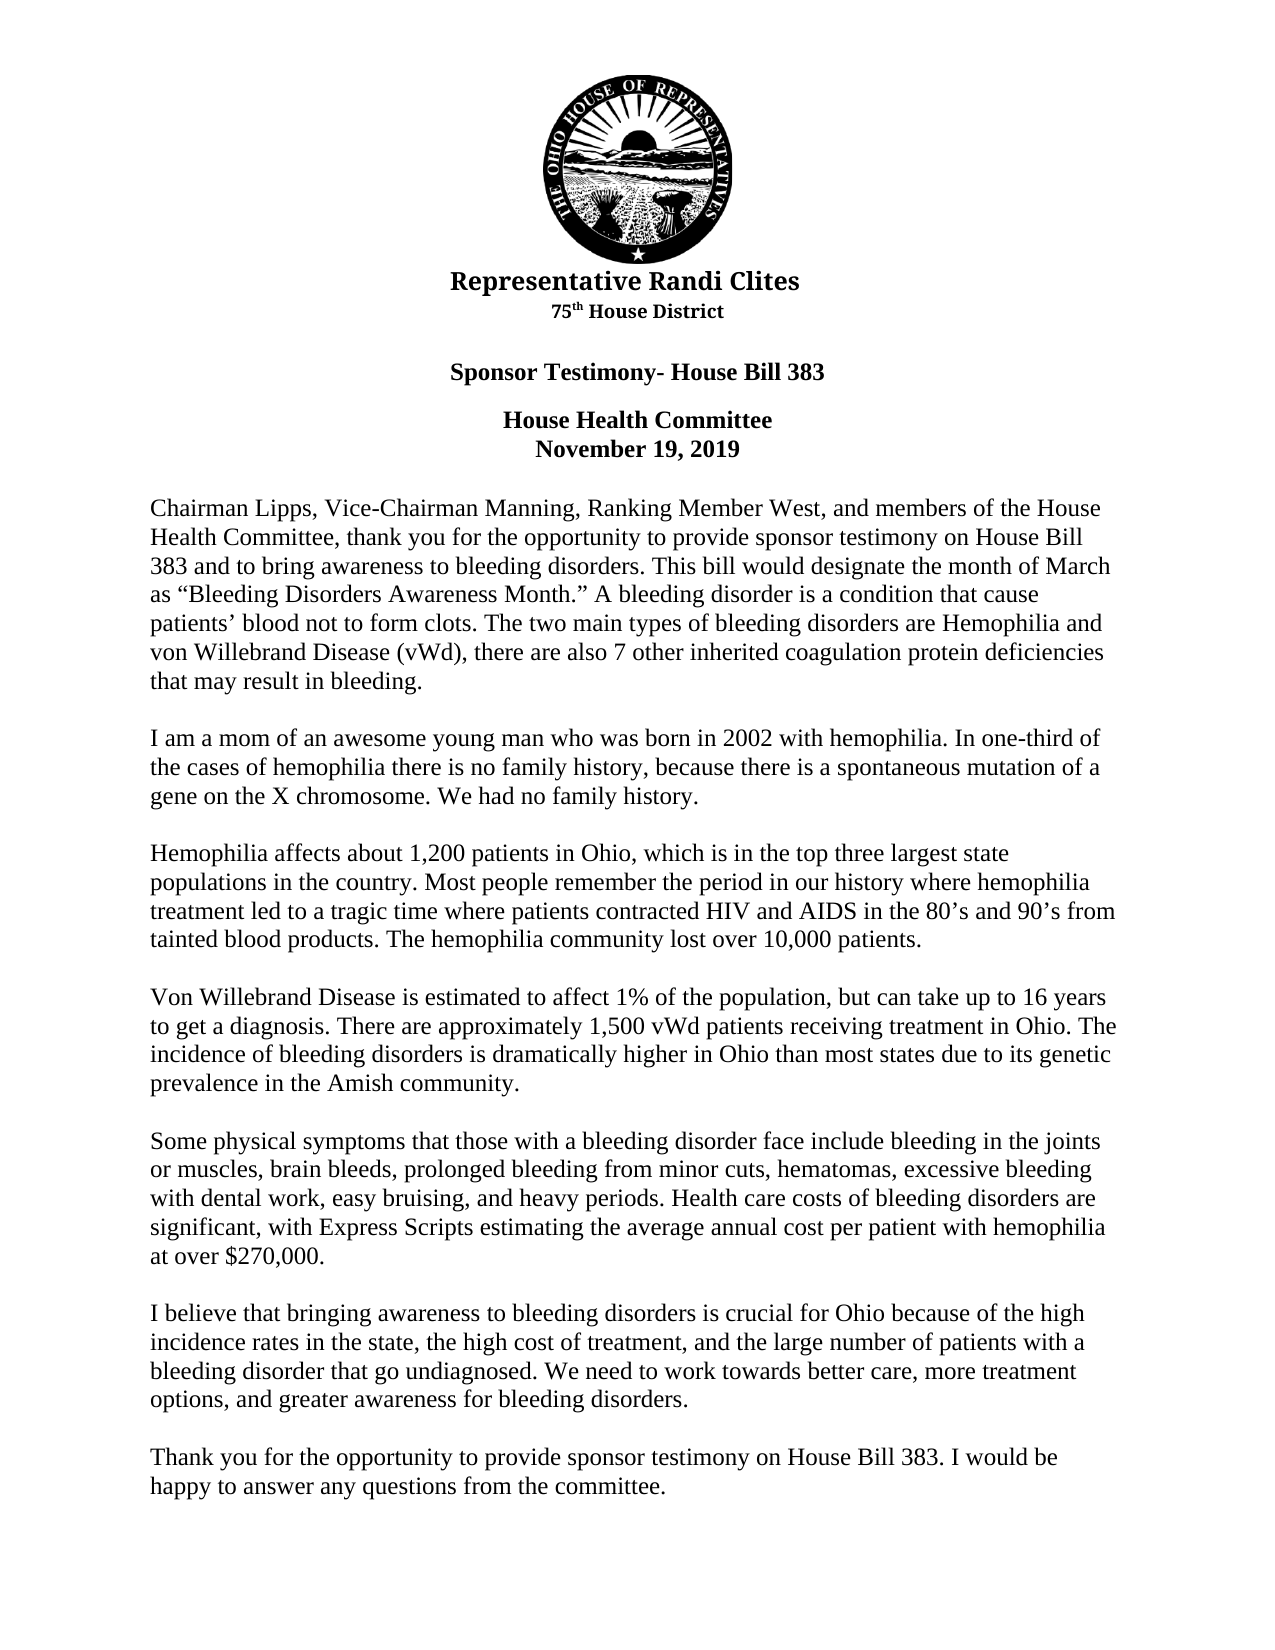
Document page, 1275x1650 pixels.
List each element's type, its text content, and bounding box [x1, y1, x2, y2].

text Thank you for the opportunity to provide sponsor testimony on House Bill 383. I would be happy to answer any questions from the committee. [150, 1442, 1125, 1499]
text I believe that bringing awareness to bleeding disorders is crucial for Ohio because of the high incidence rates in the state, the high cost of treatment, and the large number of patients with a bleeding disorder that go undiagnosed. We need to work towards better care, more treatment options, and greater awareness for bleeding disorders. [150, 1298, 1125, 1413]
text November 19, 2019 [150, 434, 1125, 463]
text House Health Committee [150, 405, 1125, 434]
text Hemophilia affects about 1,200 patients in Ohio, which is in the top three largest state populations in the country. Most people remember the period in our history where hemophilia treatment led to a tragic time where patients contracted HIV and AIDS in the 80’s and 90’s from tainted blood products. The hemophilia community lost over 10,000 patients. [150, 838, 1125, 953]
picture [543, 75, 733, 264]
text Von Willebrand Disease is estimated to affect 1% of the population, but can take up to 16 years to get a diagnosis. There are approximately 1,500 vWd patients receiving treatment in Ohio. The incidence of bleeding disorders is dramatically higher in Ohio than most states due to its genetic prevalence in the Amish community. [150, 982, 1125, 1097]
text Sponsor Testimony- House Bill 383 [150, 357, 1125, 385]
text I am a mom of an awesome young man who was born in 2002 with hemophilia. In one-third of the cases of hemophilia there is no family history, because there is a spontaneous mutation of a gene on the X chromosome. We had no family history. [150, 723, 1125, 809]
text Some physical symptoms that those with a bleeding disorder face include bleeding in the joints or muscles, brain bleeds, prolonged bleeding from minor cuts, hematomas, excessive bleeding with dental work, easy bruising, and heavy periods. Health care costs of bleeding disorders are significant, with Express Scripts estimating the average annual cost per patient with hemophilia at over $270,000. [150, 1126, 1125, 1269]
text Chairman Lipps, Vice-Chairman Manning, Ranking Member West, and members of the House Health Committee, thank you for the opportunity to provide sponsor testimony on House Bill 383 and to bring awareness to bleeding disorders. This bill would designate the month of March as “Bleeding Disorders Awareness Month.” A bleeding disorder is a condition that cause patients’ blood not to form clots. The two main types of bleeding disorders are Hemophilia and von Willebrand Disease (vWd), there are also 7 other inherited coagulation protein deficiencies that may result in bleeding. [150, 493, 1125, 694]
